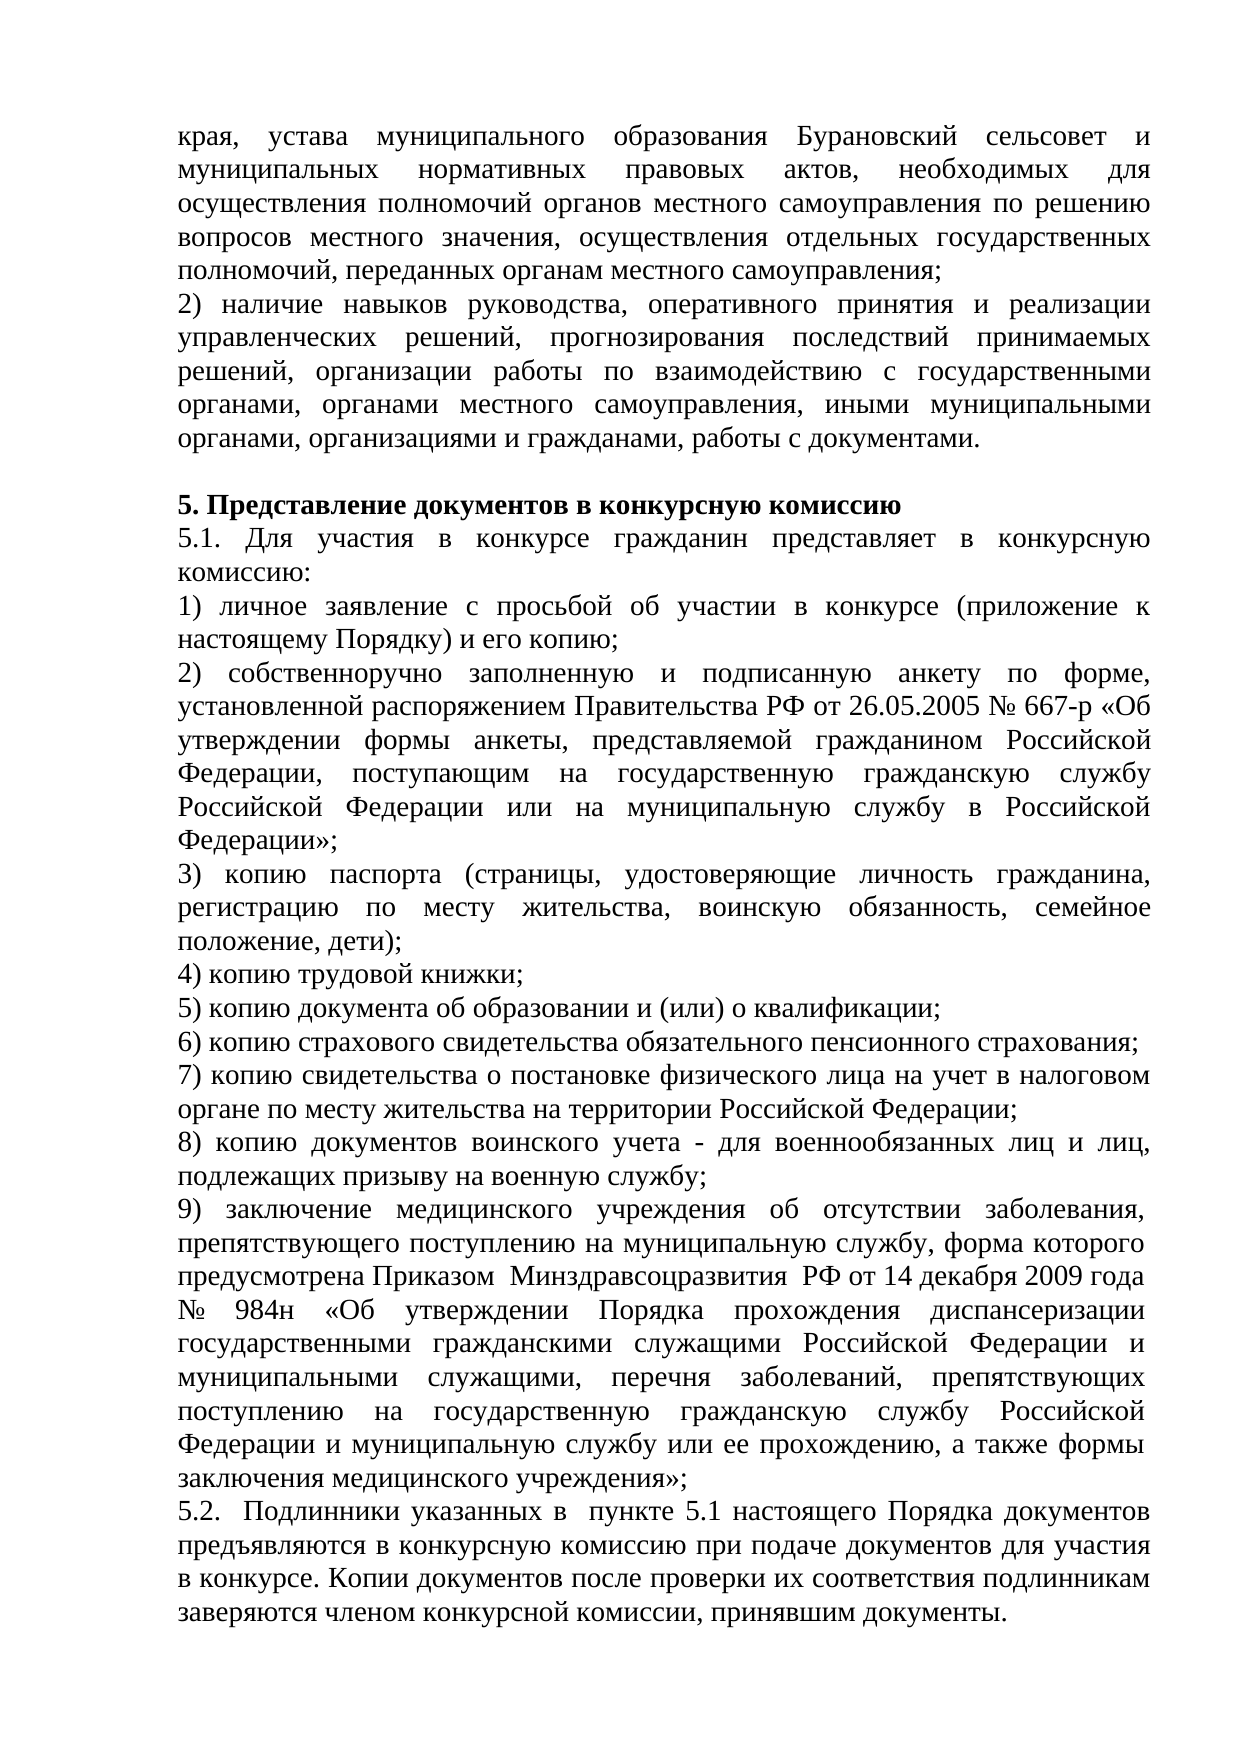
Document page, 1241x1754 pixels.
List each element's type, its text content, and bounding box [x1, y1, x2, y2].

text 5) копию документа об образовании и (или) о квалификации; [177, 990, 1152, 1024]
text 1) личное заявление с просьбой об участии в конкурсе (приложение к настоящему Порядку) и его копию; [177, 588, 1152, 655]
text 5. Представление документов в конкурсную комиссию [177, 487, 1152, 521]
text 3) копию паспорта (страницы, удостоверяющие личность гражданина, регистрацию по месту жительства, воинскую обязанность, семейное положение, дети); [177, 856, 1152, 957]
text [177, 118, 1152, 286]
text 2) собственноручно заполненную и подписанную анкету по форме, установленной распоряжением Правительства РФ от 26.05.2005 № 667-р «Об утверждении формы анкеты, представляемой гражданином Российской Федерации, поступающим на государственную гражданскую службу Российской Федерации или на муниципальную службу в Российской Федерации»; [177, 655, 1152, 856]
text 5.1. Для участия в конкурсе гражданин представляет в конкурсную комиссию: [177, 521, 1152, 588]
text 6) копию страхового свидетельства обязательного пенсионного страхования; [177, 1024, 1152, 1057]
text 8) копию документов воинского учета - для военнообязанных лиц и лиц, подлежащих призыву на военную службу; [177, 1124, 1152, 1191]
text 9) заключение медицинского учреждения об отсутствии заболевания, препятствующего поступлению на муниципальную службу, форма которого предусмотрена Приказом Минздравсоцразвития РФ от 14 декабря 2009 года № 984н «Об утверждении Порядка прохождения диспансеризации государственными гражданскими служащими Российской Федерации и муниципальными служащими, перечня заболеваний, препятствующих поступлению на государственную гражданскую службу Российской Федерации и муниципальную службу или ее прохождению, а также формы заключения медицинского учреждения»; [177, 1191, 1146, 1493]
text 4) копию трудовой книжки; [177, 957, 1152, 990]
text 2) наличие навыков руководства, оперативного принятия и реализации управленческих решений, прогнозирования последствий принимаемых решений, организации работы по взаимодействию с государственными органами, органами местного самоуправления, иными муниципальными органами, организациями и гражданами, работы с документами. [177, 286, 1152, 453]
text 5.2. Подлинники указанных в пункте 5.1 настоящего Порядка документов предъявляются в конкурсную комиссию при подаче документов для участия в конкурсе. Копии документов после проверки их соответствия подлинникам заверяются членом конкурсной комиссии, принявшим документы. [177, 1493, 1152, 1627]
text 7) копию свидетельства о постановке физического лица на учет в налоговом органе по месту жительства на территории Российской Федерации; [177, 1057, 1152, 1124]
